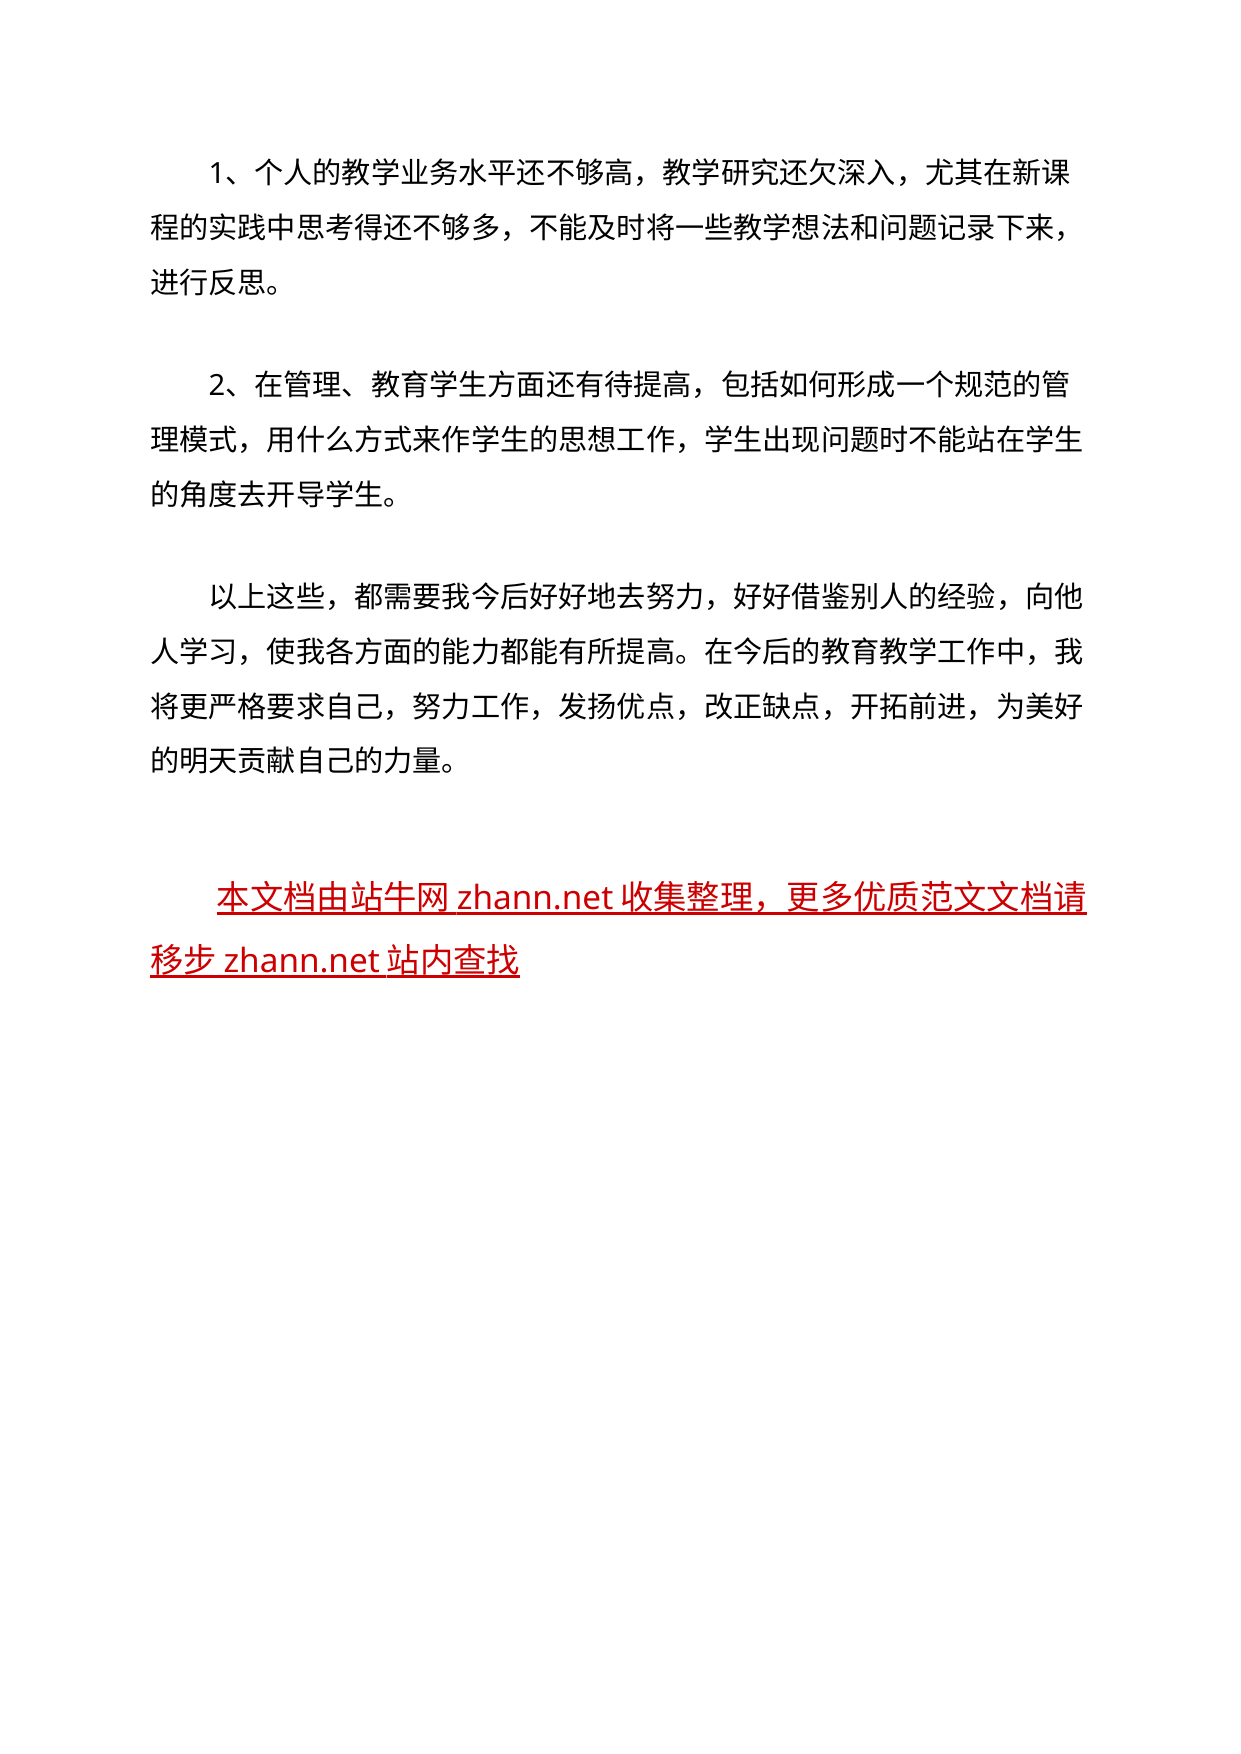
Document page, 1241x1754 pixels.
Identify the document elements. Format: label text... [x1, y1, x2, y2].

text 2、在管理、教育学生方面还有待提高，包括如何形成一个规范的管理模式，用什么方式来作学生的思想工作，学生出现问题时不能站在学生的角度去开导学生。 [150, 362, 1090, 514]
text 1、个人的教学业务水平还不够高，教学研究还欠深入，尤其在新课程的实践中思考得还不够多，不能及时将一些教学想法和问题记录下来，进行反思。 [150, 150, 1090, 302]
text 本文档由站牛网zhann.net收集整理，更多优质范文文档请移步zhann.net站内查找 [150, 871, 1090, 982]
text 以上这些，都需要我今后好好地去努力，好好借鉴别人的经验，向他人学习，使我各方面的能力都能有所提高。在今后的教育教学工作中，我将更严格要求自己，努力工作，发扬优点，改正缺点，开拓前进，为美好的明天贡献自己的力量。 [150, 573, 1090, 780]
